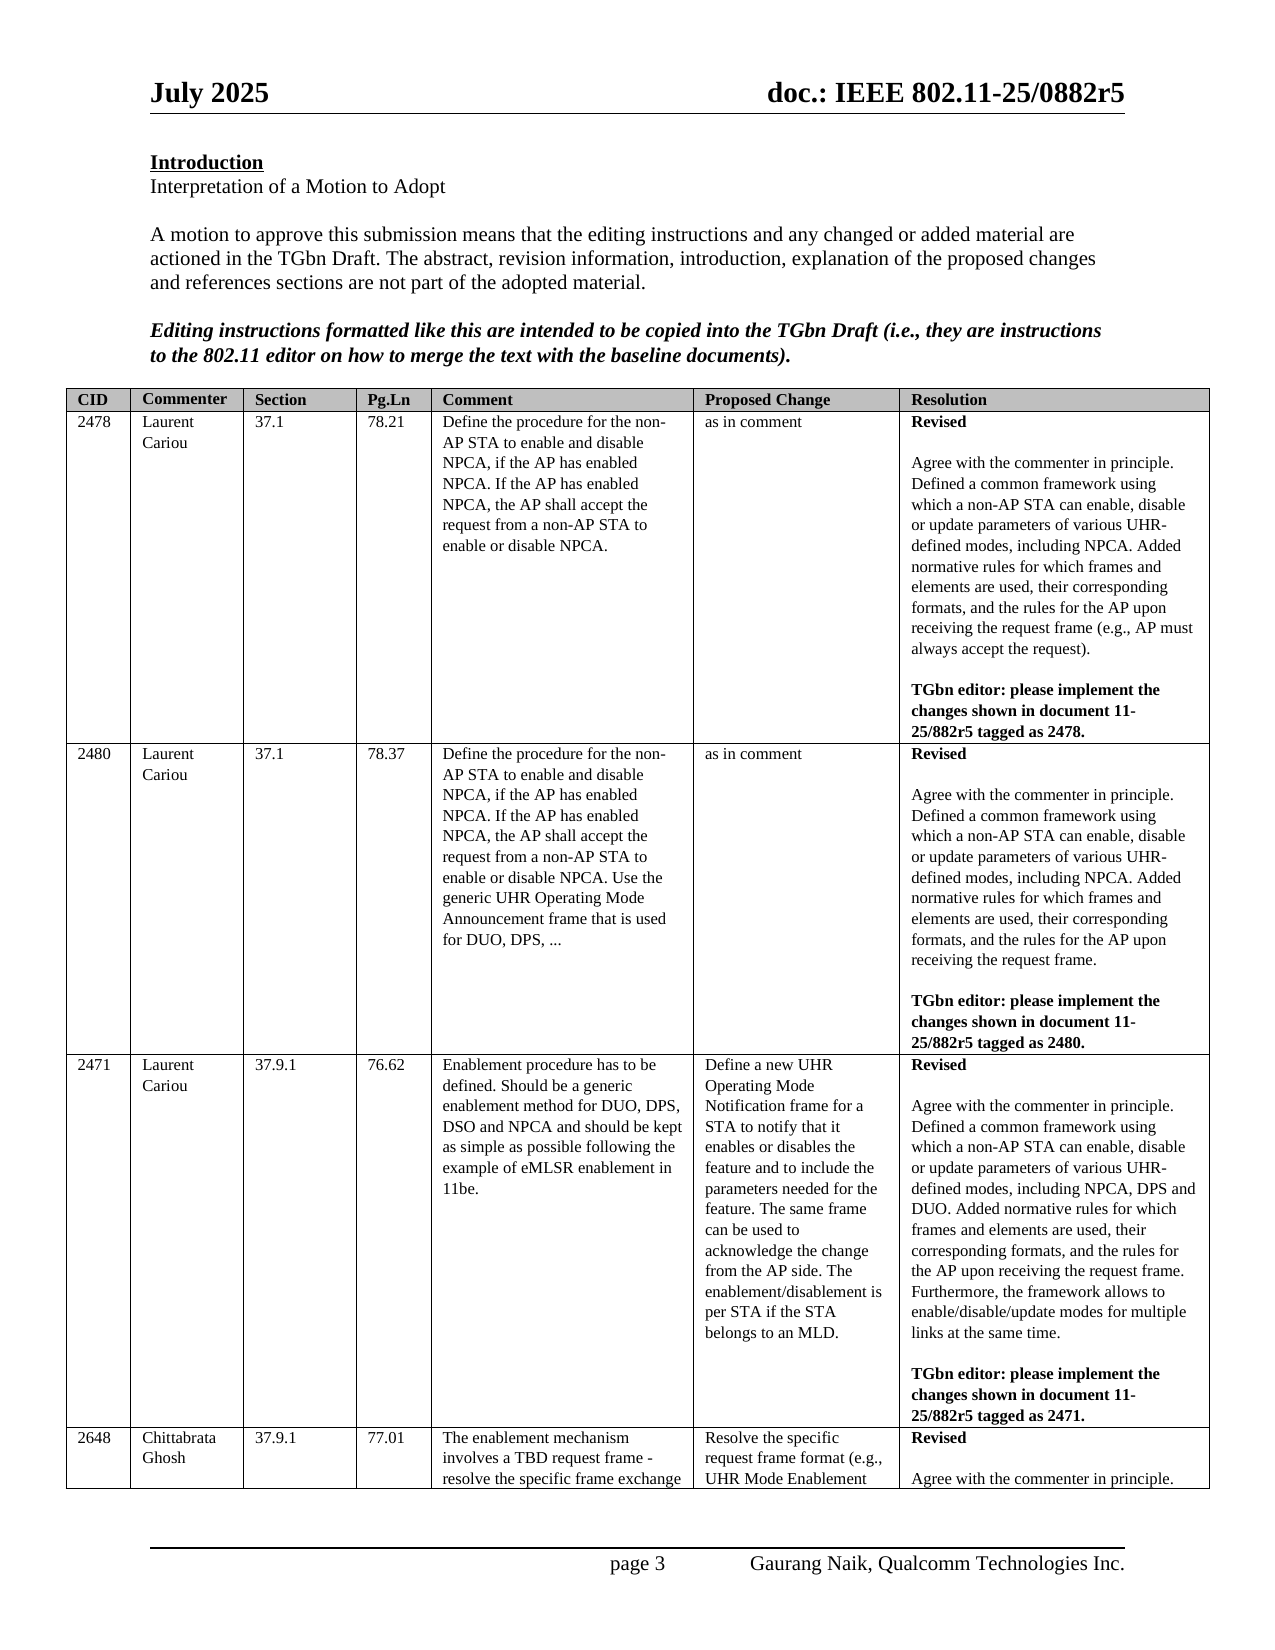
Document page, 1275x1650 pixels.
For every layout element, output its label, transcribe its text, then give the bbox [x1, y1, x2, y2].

table_cell 2480 [67, 744, 130, 1054]
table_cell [432, 1428, 693, 1488]
table_cell Enablement procedure has to be defined. Should be a generic enablement method for DUO, DPS, DSO and NPCA and should be kept as simple as possible following the example of eMLSR enablement in 11be. [432, 1055, 693, 1427]
text Interpretation of a Motion to Adopt [150, 174, 1125, 198]
table_cell Laurent Cariou [131, 744, 243, 1054]
table_header Comment [432, 389, 693, 411]
table_cell 78.37 [357, 744, 431, 1054]
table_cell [694, 1428, 899, 1488]
table_cell 37.9.1 [244, 1428, 356, 1488]
table_cell as in comment [694, 412, 899, 743]
table_cell 37.1 [244, 744, 356, 1054]
table_cell 78.21 [357, 412, 431, 743]
table_cell 2648 [67, 1428, 130, 1488]
table_cell Define a new UHR Operating Mode Notification frame for a STA to notify that it enables or disables the feature and to include the parameters needed for the feature. The same frame can be used to acknowledge the change from the AP side. The enablement/disablement is per STA if the STA belongs to an MLD. [694, 1055, 899, 1427]
table_cell Revised Agree with the commenter in principle. Defined a common framework using which a non-AP STA can enable, disable or update parameters of various UHR-defined modes, including NPCA. Added normative rules for which frames and elements are used, their corresponding formats, and the rules for the AP upon receiving the request frame (e.g., AP must always accept the request). TGbn editor: please implement the changes shown in document 11-25/882r5 tagged as 2478. [900, 412, 1209, 743]
table_header Proposed Change [694, 389, 899, 411]
table_cell Revised Agree with the commenter in principle. Defined a common framework using which a non-AP STA can enable, disable or update parameters of various UHR-defined modes, including NPCA, DPS and DUO. Added normative rules for which frames and elements are used, their corresponding formats, and the rules for the AP upon receiving the request frame. Furthermore, the framework allows to enable/disable/update modes for multiple links at the same time. TGbn editor: please implement the changes shown in document 11-25/882r5 tagged as 2471. [900, 1055, 1209, 1427]
table_cell Laurent Cariou [131, 412, 243, 743]
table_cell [900, 1428, 1209, 1488]
table_cell as in comment [694, 744, 899, 1054]
table_cell Laurent Cariou [131, 1055, 243, 1427]
table_cell 37.9.1 [244, 1055, 356, 1427]
table_header Pg.Ln [357, 389, 431, 411]
table_cell 2471 [67, 1055, 130, 1427]
table_cell 2478 [67, 412, 130, 743]
text Introduction [150, 150, 1125, 174]
table_header Commenter [131, 389, 243, 411]
table_header Resolution [900, 389, 1209, 411]
table_cell Define the procedure for the non-AP STA to enable and disable NPCA, if the AP has enabled NPCA. If the AP has enabled NPCA, the AP shall accept the request from a non-AP STA to enable or disable NPCA. [432, 412, 693, 743]
table_header CID [67, 389, 130, 411]
text A motion to approve this submission means that the editing instructions and any changed or added material are actioned in the TGbn Draft. The abstract, revision information, introduction, explanation of the proposed changes and references sections are not part of the adopted material. [150, 222, 1125, 294]
table_header Section [244, 389, 356, 411]
table_cell 77.01 [357, 1428, 431, 1488]
table_cell Revised Agree with the commenter in principle. Defined a common framework using which a non-AP STA can enable, disable or update parameters of various UHR-defined modes, including NPCA. Added normative rules for which frames and elements are used, their corresponding formats, and the rules for the AP upon receiving the request frame. TGbn editor: please implement the changes shown in document 11-25/882r5 tagged as 2480. [900, 744, 1209, 1054]
table_cell Define the procedure for the non-AP STA to enable and disable NPCA, if the AP has enabled NPCA. If the AP has enabled NPCA, the AP shall accept the request from a non-AP STA to enable or disable NPCA. Use the generic UHR Operating Mode Announcement frame that is used for DUO, DPS, ... [432, 744, 693, 1054]
table_cell 37.1 [244, 412, 356, 743]
text Editing instructions formatted like this are intended to be copied into the TGbn Draft (i.e., they are instructions to the 802.11 editor on how to merge the text with the baseline documents). [150, 318, 1125, 367]
table_cell 76.62 [357, 1055, 431, 1427]
table_cell Chittabrata Ghosh [131, 1428, 243, 1488]
